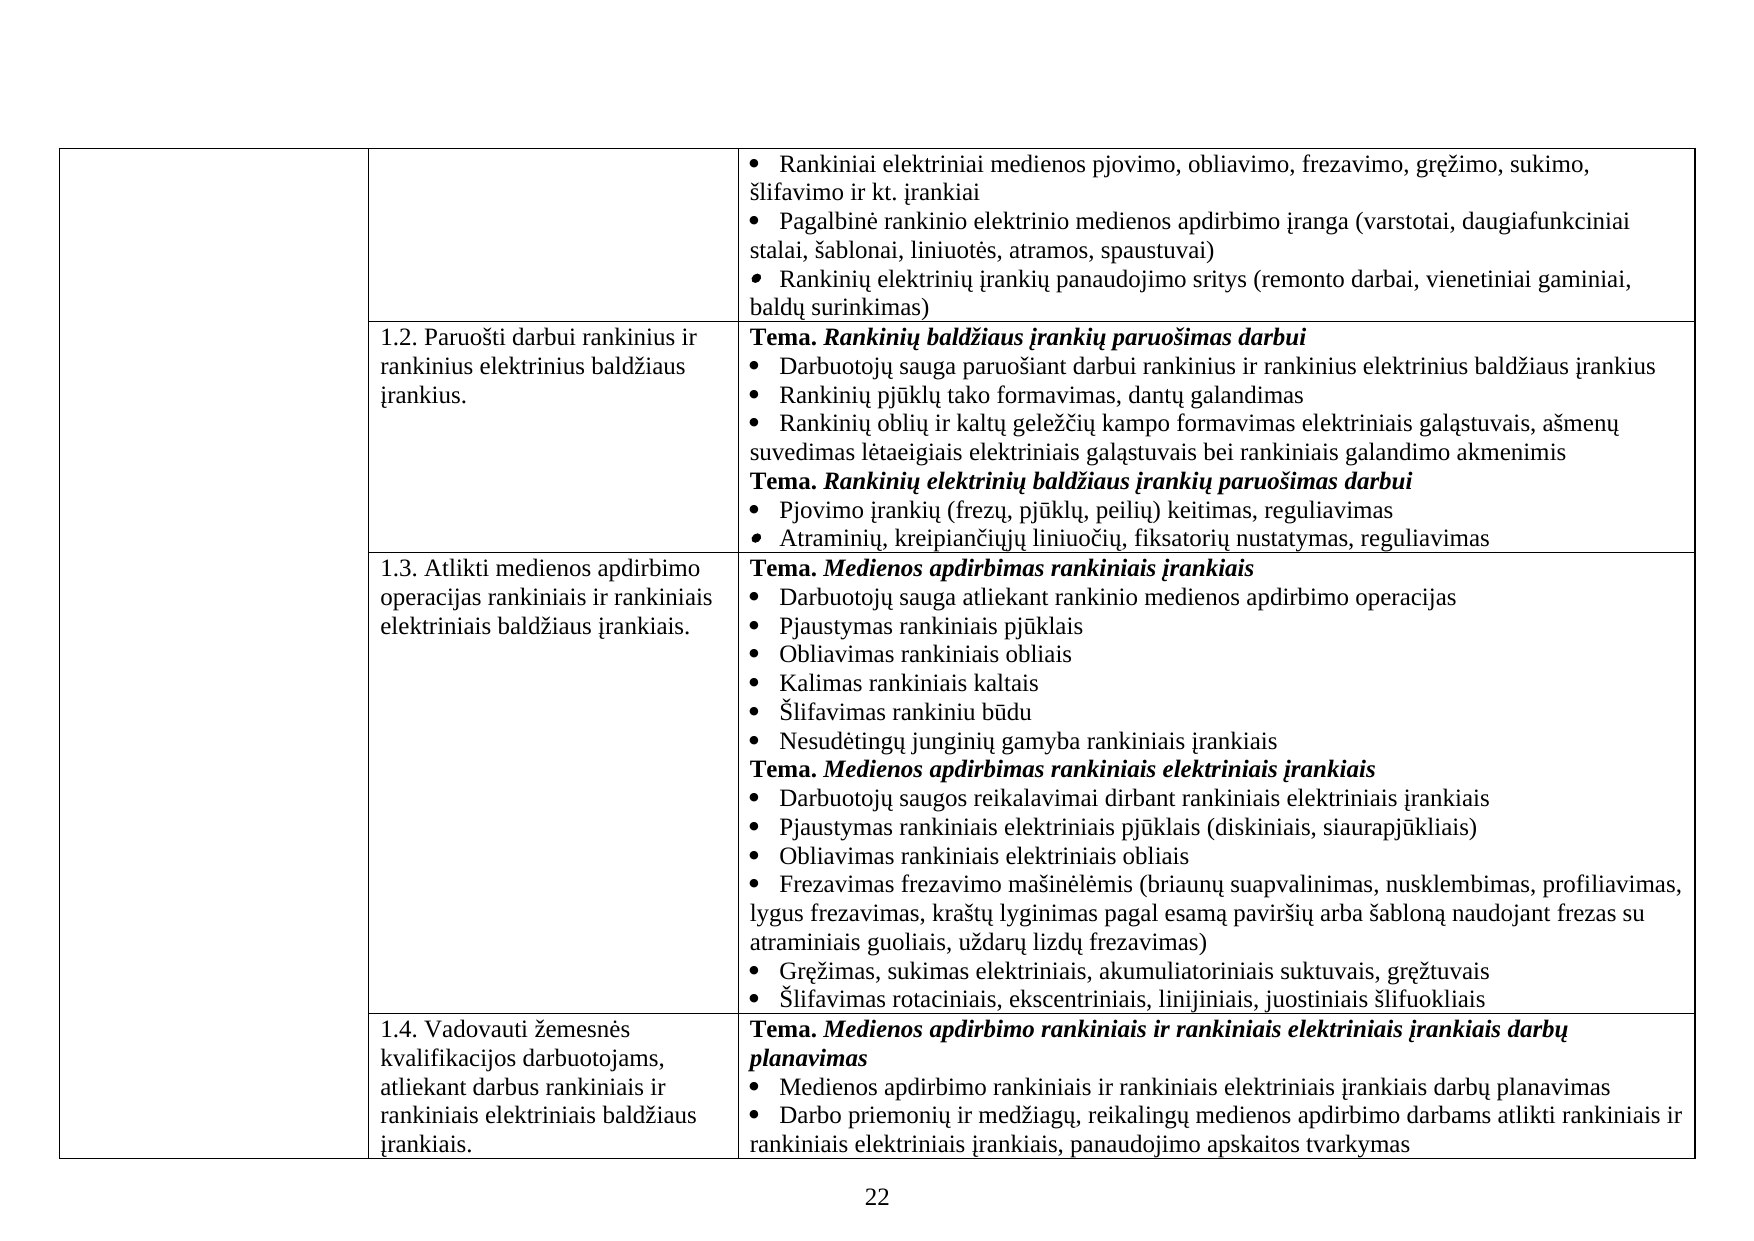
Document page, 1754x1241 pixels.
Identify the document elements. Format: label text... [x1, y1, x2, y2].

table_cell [739, 1014, 1694, 1158]
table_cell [369, 149, 738, 321]
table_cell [369, 1014, 738, 1158]
table_cell 1.3. Atlikti medienos apdirbimo operacijas rankiniais ir rankiniais elektriniais baldžiaus įrankiais. [369, 553, 738, 1013]
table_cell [739, 149, 1694, 321]
table_cell Tema. Rankinių baldžiaus įrankių paruošimas darbui Darbuotojų sauga paruošiant darbui rankinius ir rankinius elektrinius baldžiaus įrankius Rankinių pjūklų tako formavimas, dantų galandimas Rankinių oblių ir kaltų geležčių kampo formavimas elektriniais galąstuvais, ašmenų suvedimas lėtaeigiais elektriniais galąstuvais bei rankiniais galandimo akmenimis Tema. Rankinių elektrinių baldžiaus įrankių paruošimas darbui Pjovimo įrankių (frezų, pjūklų, peilių) keitimas, reguliavimas Atraminių, kreipiančiųjų liniuočių, fiksatorių nustatymas, reguliavimas [739, 322, 1694, 552]
table_cell 1.2. Paruošti darbui rankinius ir rankinius elektrinius baldžiaus įrankius. [369, 322, 738, 552]
table_cell Tema. Medienos apdirbimas rankiniais įrankiais Darbuotojų sauga atliekant rankinio medienos apdirbimo operacijas Pjaustymas rankiniais pjūklais Obliavimas rankiniais obliais Kalimas rankiniais kaltais Šlifavimas rankiniu būdu Nesudėtingų junginių gamyba rankiniais įrankiais Tema. Medienos apdirbimas rankiniais elektriniais įrankiais Darbuotojų saugos reikalavimai dirbant rankiniais elektriniais įrankiais Pjaustymas rankiniais elektriniais pjūklais (diskiniais, siaurapjūkliais) Obliavimas rankiniais elektriniais obliais Frezavimas frezavimo mašinėlėmis (briaunų suapvalinimas, nusklembimas, profiliavimas, lygus frezavimas, kraštų lyginimas pagal esamą paviršių arba šabloną naudojant frezas su atraminiais guoliais, uždarų lizdų frezavimas) Gręžimas, sukimas elektriniais, akumuliatoriniais suktuvais, gręžtuvais Šlifavimas rotaciniais, ekscentriniais, linijiniais, juostiniais šlifuokliais [739, 553, 1694, 1013]
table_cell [60, 149, 368, 1158]
